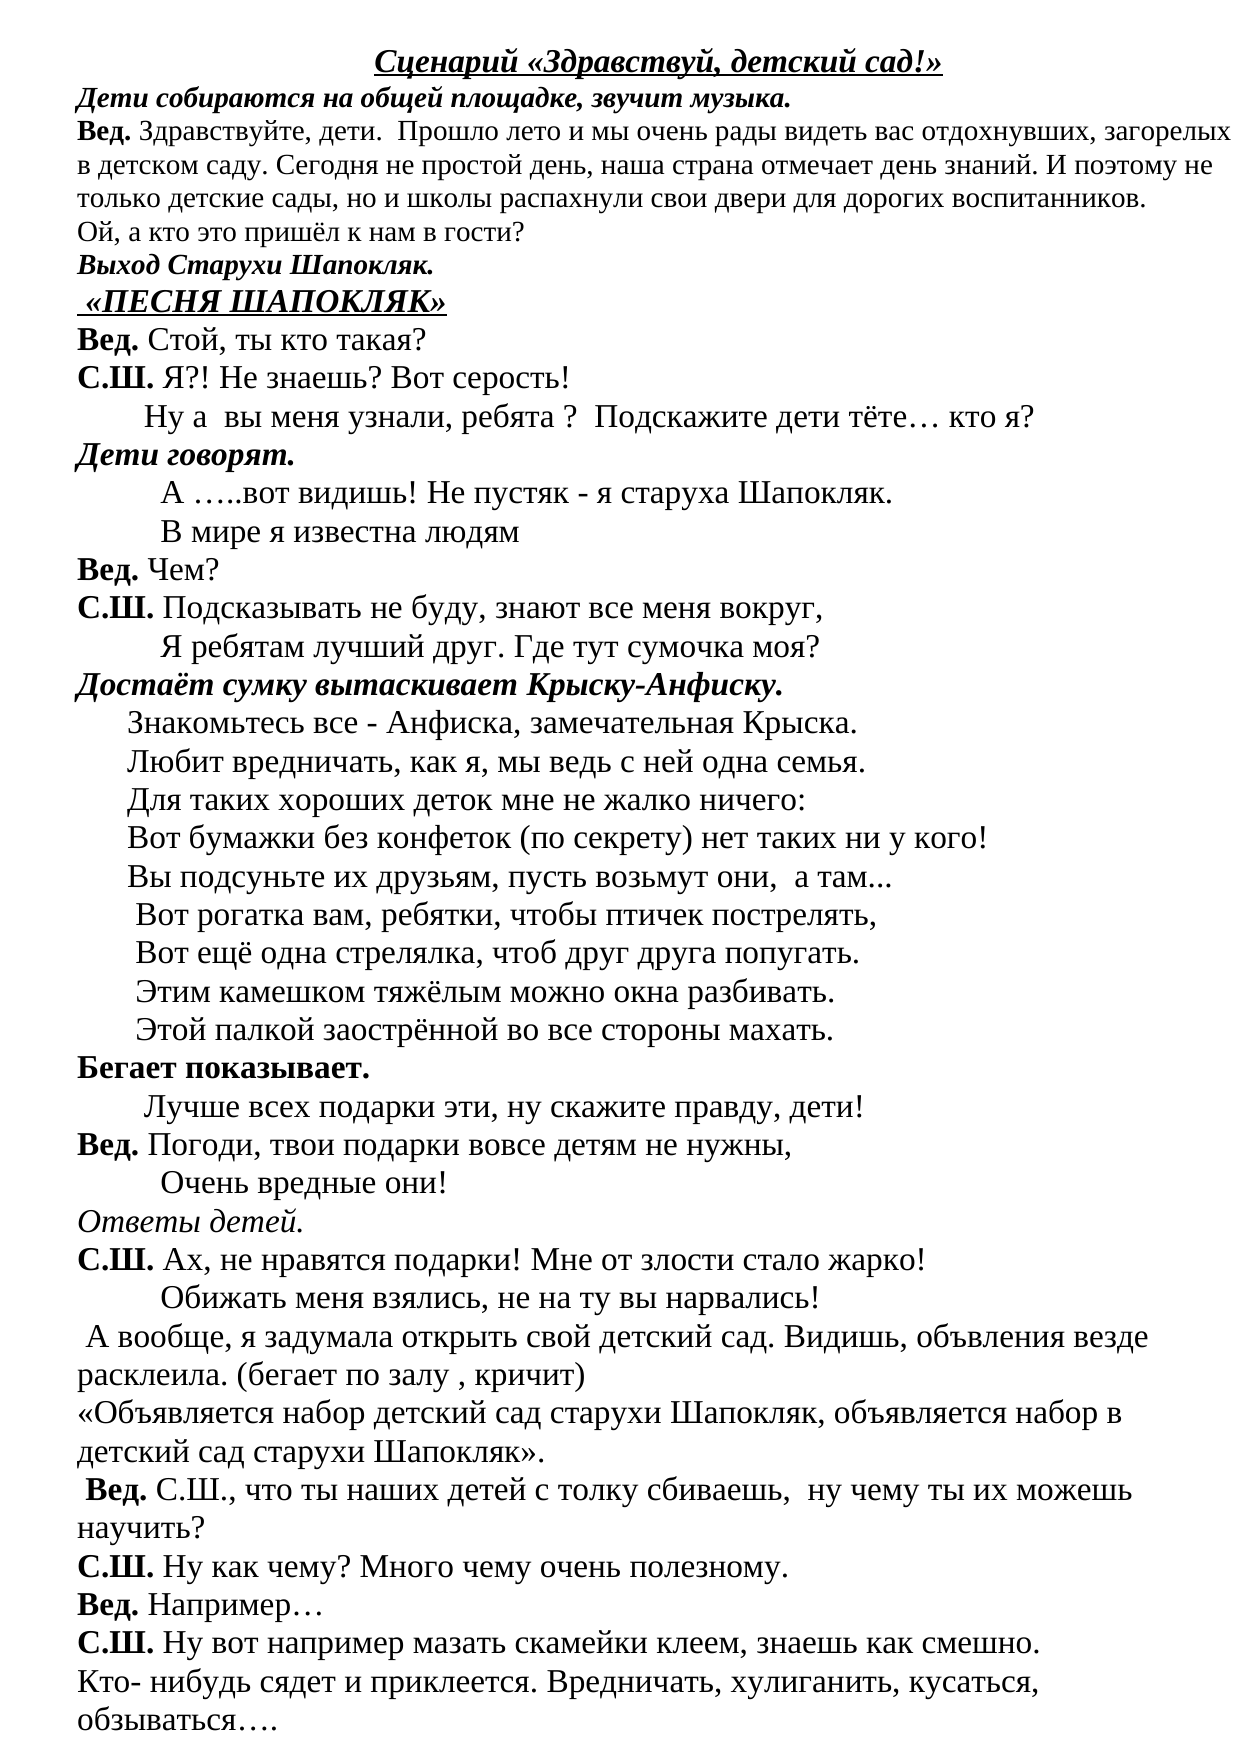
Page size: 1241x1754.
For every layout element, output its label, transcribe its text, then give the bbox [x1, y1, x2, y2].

text Обижать меня взялись, не на ту вы нарвались! [77, 1278, 1240, 1316]
text «ПЕСНЯ ШАПОКЛЯК» [77, 281, 1240, 319]
text Кто- нибудь сядет и приклеется. Вредничать, хулиганить, кусаться, обзываться…. [77, 1661, 1240, 1738]
text Вот бумажки без конфеток (по секрету) нет таких ни у кого! [77, 818, 1240, 856]
text «Объявляется набор детский сад старухи Шапокляк, объявляется набор в детский сад старухи Шапокляк». [77, 1393, 1240, 1469]
text Знакомьтесь все - Анфиска, замечательная Крыска. [77, 703, 1240, 741]
text Вот рогатка вам, ребятки, чтобы птичек пострелять, [77, 894, 1240, 933]
text Вед. Погоди, твои подарки вовсе детям не нужны, [77, 1124, 1240, 1163]
text А вообще, я задумала открыть свой детский сад. Видишь, объвления везде расклеила. (бегает по залу , кричит) [77, 1316, 1240, 1393]
text В мире я известна людям [77, 511, 1240, 549]
text Вед. Здравствуйте, дети. Прошло лето и мы очень рады видеть вас отдохнувших, загорелых в детском саду. Сегодня не простой день, наша страна отмечает день знаний. И поэтому не только детские сады, но и школы распахнули свои двери для дорогих воспитанников. [77, 113, 1240, 214]
text С.Ш. Я?! Не знаешь? Вот серость! [77, 358, 1240, 396]
text Для таких хороших деток мне не жалко ничего: [77, 779, 1240, 818]
text С.Ш. Ах, не нравятся подарки! Мне от злости стало жарко! [77, 1239, 1240, 1278]
text Вот ещё одна стрелялка, чтоб друг друга попугать. [77, 933, 1240, 971]
text Выход Старухи Шапокляк. [77, 247, 1240, 281]
text Этой палкой заострённой во все стороны махать. [77, 1009, 1240, 1048]
text А …..вот видишь! Не пустяк - я старуха Шапокляк. [77, 473, 1240, 511]
text Этим камешком тяжёлым можно окна разбивать. [77, 971, 1240, 1009]
text Вед. Чем? [77, 549, 1240, 588]
text С.Ш. Ну как чему? Много чему очень полезному. [77, 1546, 1240, 1584]
text Очень вредные они! [77, 1163, 1240, 1201]
text Дети говорят. [77, 434, 1240, 473]
text Ну а вы меня узнали, ребята ? Подскажите дети тёте… кто я? [77, 396, 1240, 434]
text Лучше всех подарки эти, ну скажите правду, дети! [77, 1086, 1240, 1124]
text Я ребятам лучший друг. Где тут сумочка моя? [77, 626, 1240, 664]
text Любит вредничать, как я, мы ведь с ней одна семья. [77, 741, 1240, 779]
text Вед. С.Ш., что ты наших детей с толку сбиваешь, ну чему ты их можешь научить? [77, 1469, 1240, 1546]
text Вы подсуньте их друзьям, пусть возьмут они, а там... [77, 856, 1240, 894]
text Ой, а кто это пришёл к нам в гости? [77, 214, 1240, 247]
text Дети собираются на общей площадке, звучит музыка. [77, 80, 1240, 113]
text Бегает показывает. [77, 1048, 1240, 1086]
text Вед. Стой, ты кто такая? [77, 319, 1240, 358]
text Ответы детей. [77, 1201, 1240, 1239]
text Вед. Например… [77, 1584, 1240, 1623]
text Сценарий «Здравствуй, детский сад!» [77, 41, 1240, 80]
text С.Ш. Ну вот например мазать скамейки клеем, знаешь как смешно. [77, 1623, 1240, 1661]
text Достаёт сумку вытаскивает Крыску-Анфиску. [77, 664, 1240, 703]
text С.Ш. Подсказывать не буду, знают все меня вокруг, [77, 588, 1240, 626]
